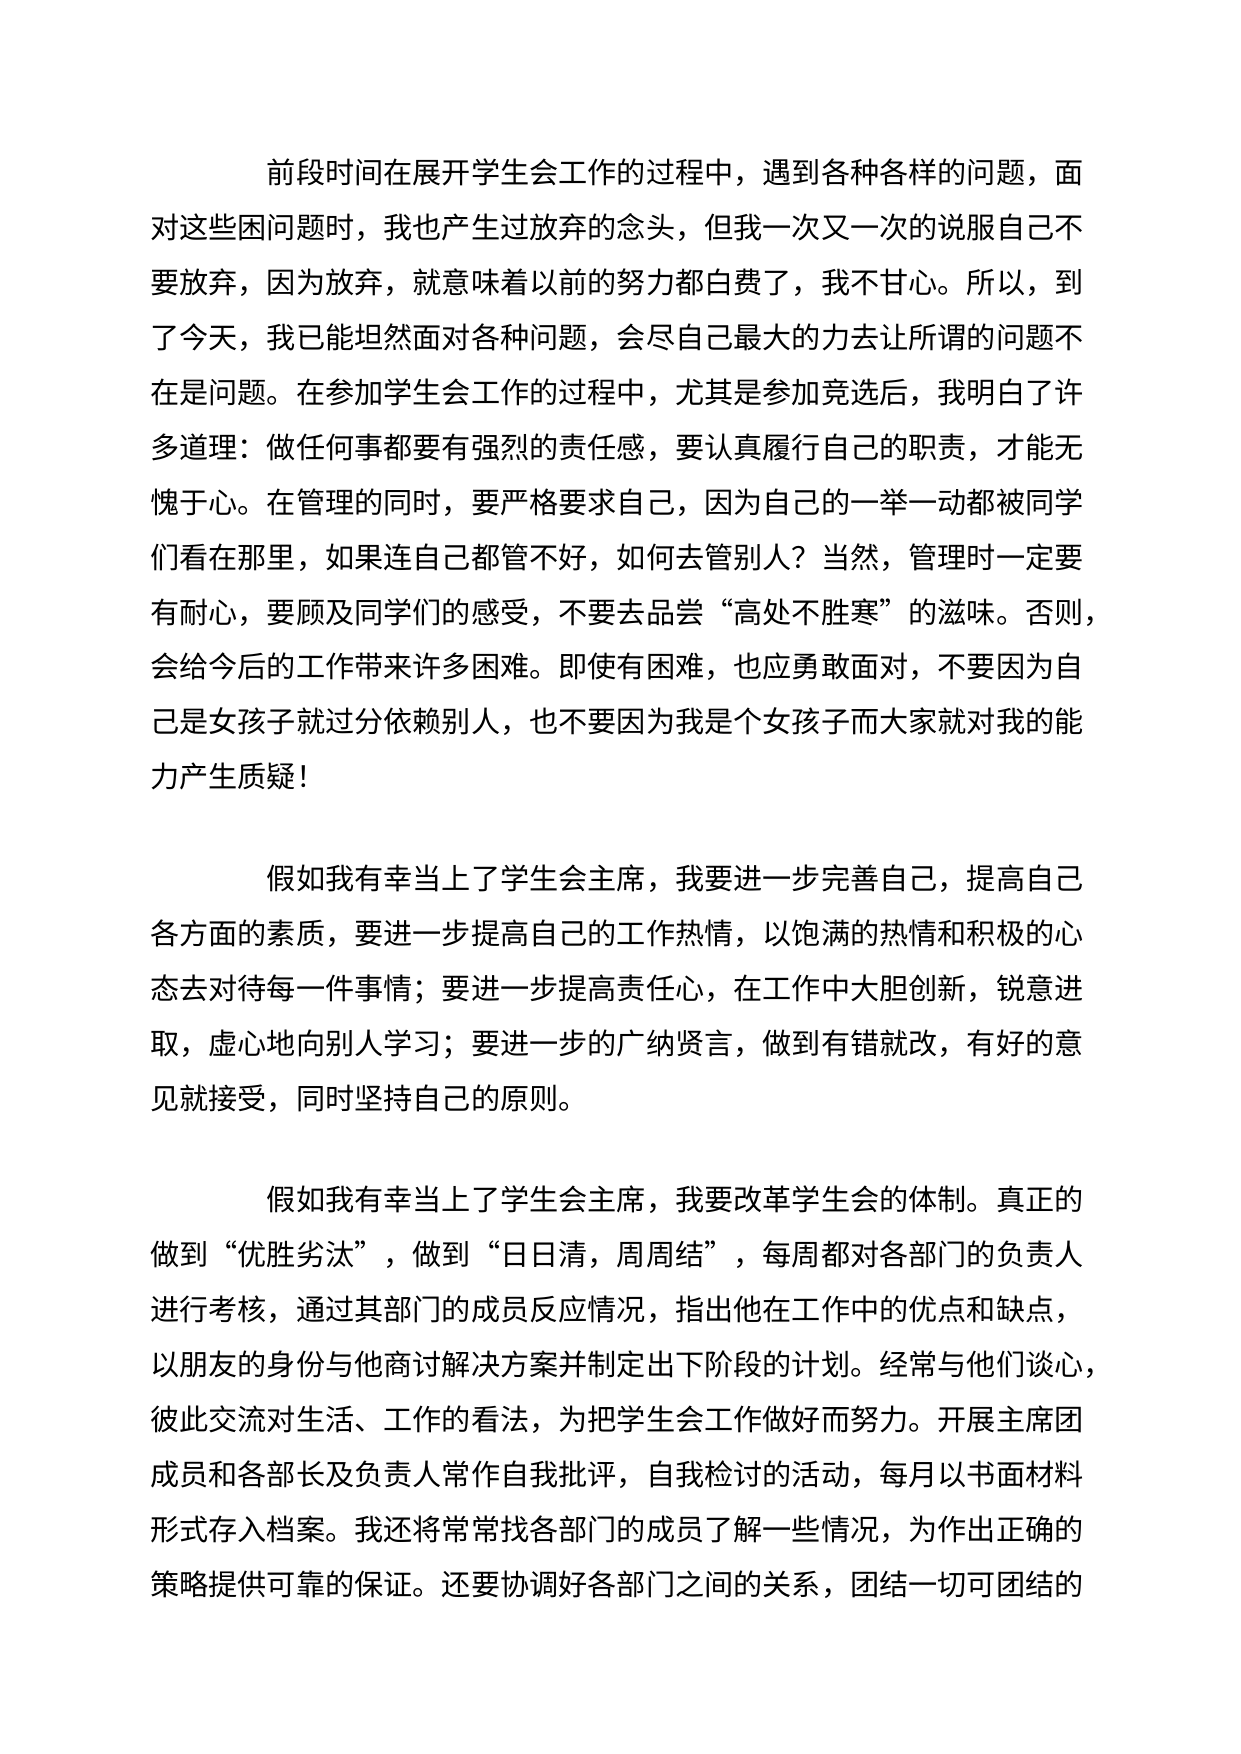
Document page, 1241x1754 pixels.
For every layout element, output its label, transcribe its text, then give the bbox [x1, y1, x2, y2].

text 假如我有幸当上了学生会主席，我要进一步完善自己，提高自己各方面的素质，要进一步提高自己的工作热情，以饱满的热情和积极的心态去对待每一件事情；要进一步提高责任心，在工作中大胆创新，锐意进取，虚心地向别人学习；要进一步的广纳贤言，做到有错就改，有好的意见就接受，同时坚持自己的原则。 [150, 856, 1090, 1117]
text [150, 1177, 1090, 1603]
text 前段时间在展开学生会工作的过程中，遇到各种各样的问题，面对这些困问题时，我也产生过放弃的念头，但我一次又一次的说服自己不要放弃，因为放弃，就意味着以前的努力都白费了，我不甘心。所以，到了今天，我已能坦然面对各种问题，会尽自己最大的力去让所谓的问题不在是问题。在参加学生会工作的过程中，尤其是参加竞选后，我明白了许多道理：做任何事都要有强烈的责任感，要认真履行自己的职责，才能无愧于心。在管理的同时，要严格要求自己，因为自己的一举一动都被同学们看在那里，如果连自己都管不好，如何去管别人？当然，管理时一定要有耐心，要顾及同学们的感受，不要去品尝“高处不胜寒”的滋味。否则，会给今后的工作带来许多困难。即使有困难，也应勇敢面对，不要因为自己是女孩子就过分依赖别人，也不要因为我是个女孩子而大家就对我的能力产生质疑！ [150, 150, 1090, 796]
